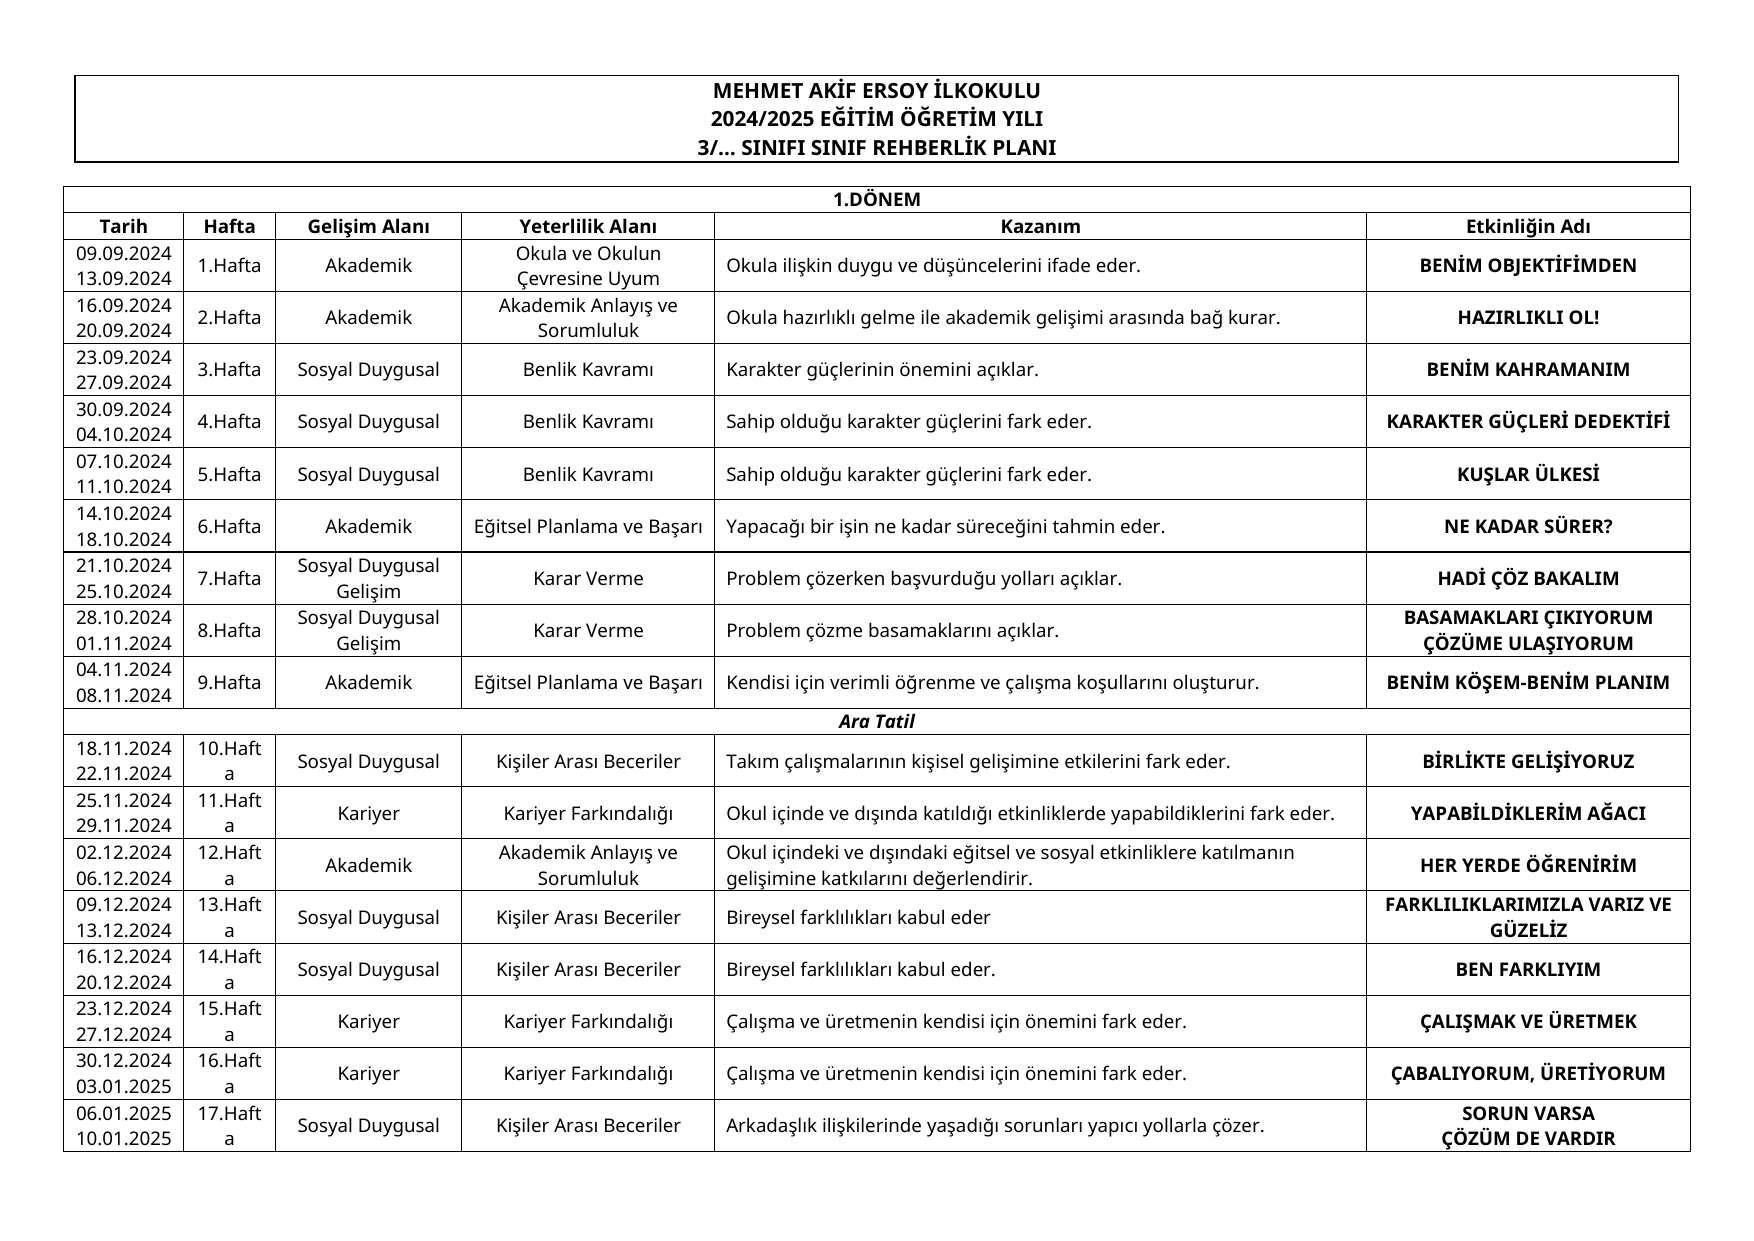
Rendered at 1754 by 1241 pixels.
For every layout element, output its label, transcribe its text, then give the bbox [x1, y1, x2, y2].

table_cell Okula hazırlıklı gelme ile akademik gelişimi arasında bağ kurar. [715, 292, 1366, 343]
table_cell 4.Hafta [184, 396, 275, 447]
table_cell Sosyal Duygusal [276, 396, 461, 447]
table_cell Kariyer Farkındalığı [462, 1048, 714, 1099]
table_cell 9.Hafta [184, 657, 275, 708]
table_cell 11.Hafta [184, 787, 275, 838]
table_cell Problem çözerken başvurduğu yolları açıklar. [715, 553, 1366, 603]
table_cell Sosyal Duygusal [276, 344, 461, 395]
table_cell BASAMAKLARI ÇIKIYORUM ÇÖZÜME ULAŞIYORUM [1367, 605, 1690, 656]
table_cell Akademik Anlayış ve Sorumluluk [462, 839, 714, 890]
table_cell BENİM KÖŞEM-BENİM PLANIM [1367, 657, 1690, 708]
table_cell Sosyal Duygusal [276, 1100, 461, 1151]
table_cell Kariyer [276, 1048, 461, 1099]
table_cell KUŞLAR ÜLKESİ [1367, 448, 1690, 499]
table_cell 2.Hafta [184, 292, 275, 343]
table_cell Eğitsel Planlama ve Başarı [462, 657, 714, 708]
table_cell Kendisi için verimli öğrenme ve çalışma koşullarını oluşturur. [715, 657, 1366, 708]
table_cell KARAKTER GÜÇLERİ DEDEKTİFİ [1367, 396, 1690, 447]
table_cell 1.Hafta [184, 240, 275, 291]
table_cell Benlik Kavramı [462, 396, 714, 447]
table_cell 16.09.2024 20.09.2024 [64, 292, 183, 343]
table_cell Kariyer [276, 996, 461, 1047]
table_cell 16.12.2024 20.12.2024 [64, 944, 183, 994]
table_cell 5.Hafta [184, 448, 275, 499]
table_cell Karar Verme [462, 605, 714, 656]
table_cell 18.11.2024 22.11.2024 [64, 735, 183, 786]
table_cell 23.12.2024 27.12.2024 [64, 996, 183, 1047]
table_cell Hafta [184, 213, 275, 239]
table_cell BEN FARKLIYIM [1367, 944, 1690, 994]
table_cell Okul içinde ve dışında katıldığı etkinliklerde yapabildiklerini fark eder. [715, 787, 1366, 838]
table_cell Sosyal Duygusal [276, 448, 461, 499]
table_cell Sahip olduğu karakter güçlerini fark eder. [715, 396, 1366, 447]
table_cell Karar Verme [462, 553, 714, 603]
table_cell Tarih [64, 213, 183, 239]
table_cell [715, 1100, 1366, 1151]
table_cell HADİ ÇÖZ BAKALIM [1367, 553, 1690, 603]
table_cell Sosyal Duygusal [276, 735, 461, 786]
table_cell 14.10.2024 18.10.2024 [64, 500, 183, 551]
table_cell Sosyal Duygusal Gelişim [276, 605, 461, 656]
table_cell Bireysel farklılıkları kabul eder [715, 891, 1366, 942]
table_cell Akademik [276, 500, 461, 551]
table_cell Eğitsel Planlama ve Başarı [462, 500, 714, 551]
table_cell Yapacağı bir işin ne kadar süreceğini tahmin eder. [715, 500, 1366, 551]
table_cell Çalışma ve üretmenin kendisi için önemini fark eder. [715, 996, 1366, 1047]
table_cell 16.Hafta [184, 1048, 275, 1099]
table_cell YAPABİLDİKLERİM AĞACI [1367, 787, 1690, 838]
table_cell 15.Hafta [184, 996, 275, 1047]
table_cell 7.Hafta [184, 553, 275, 603]
table_cell 25.11.2024 29.11.2024 [64, 787, 183, 838]
table_cell Takım çalışmalarının kişisel gelişimine etkilerini fark eder. [715, 735, 1366, 786]
table_cell SORUN VARSA ÇÖZÜM DE VARDIR [1367, 1100, 1690, 1151]
table_cell Akademik Anlayış ve Sorumluluk [462, 292, 714, 343]
table_cell ÇALIŞMAK VE ÜRETMEK [1367, 996, 1690, 1047]
table_cell 30.09.2024 04.10.2024 [64, 396, 183, 447]
table_cell FARKLILIKLARIMIZLA VARIZ VE GÜZELİZ [1367, 891, 1690, 942]
table_cell Kişiler Arası Beceriler [462, 735, 714, 786]
table_cell HER YERDE ÖĞRENİRİM [1367, 839, 1690, 890]
table_cell Bireysel farklılıkları kabul eder. [715, 944, 1366, 994]
table_cell BENİM OBJEKTİFİMDEN [1367, 240, 1690, 291]
table_cell 04.11.2024 08.11.2024 [64, 657, 183, 708]
table_cell 13.Hafta [184, 891, 275, 942]
table_header MEHMET AKİF ERSOY İLKOKULU 2024/2025 EĞİTİM ÖĞRETİM YILI 3/… SINIFI SINIF REHBERLİK PLANI [76, 76, 1678, 161]
table_cell Sosyal Duygusal Gelişim [276, 553, 461, 603]
table_cell Çalışma ve üretmenin kendisi için önemini fark eder. [715, 1048, 1366, 1099]
table_cell Etkinliğin Adı [1367, 213, 1690, 239]
table_cell Gelişim Alanı [276, 213, 461, 239]
table_cell Karakter güçlerinin önemini açıklar. [715, 344, 1366, 395]
table_cell Ara Tatil [64, 709, 1690, 734]
table_cell Okula ve Okulun Çevresine Uyum [462, 240, 714, 291]
table_cell Kariyer Farkındalığı [462, 787, 714, 838]
table_cell Akademik [276, 657, 461, 708]
table_cell 28.10.2024 01.11.2024 [64, 605, 183, 656]
table_cell 23.09.2024 27.09.2024 [64, 344, 183, 395]
table_cell Yeterlilik Alanı [462, 213, 714, 239]
table_cell Benlik Kavramı [462, 344, 714, 395]
table_cell 10.Hafta [184, 735, 275, 786]
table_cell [462, 1100, 714, 1151]
table_cell NE KADAR SÜRER? [1367, 500, 1690, 551]
table_cell 09.12.2024 13.12.2024 [64, 891, 183, 942]
table_cell Akademik [276, 839, 461, 890]
table_cell 06.01.2025 10.01.2025 [64, 1100, 183, 1151]
table_cell Akademik [276, 292, 461, 343]
table_cell 07.10.2024 11.10.2024 [64, 448, 183, 499]
table_cell 6.Hafta [184, 500, 275, 551]
table_cell Problem çözme basamaklarını açıklar. [715, 605, 1366, 656]
table_cell Kişiler Arası Beceriler [462, 944, 714, 994]
table_cell Sahip olduğu karakter güçlerini fark eder. [715, 448, 1366, 499]
table_cell Sosyal Duygusal [276, 891, 461, 942]
table_cell ÇABALIYORUM, ÜRETİYORUM [1367, 1048, 1690, 1099]
table_cell 21.10.2024 25.10.2024 [64, 553, 183, 603]
table_cell 14.Hafta [184, 944, 275, 994]
table_cell Kazanım [715, 213, 1366, 239]
table_cell Akademik [276, 240, 461, 291]
table_cell 12.Hafta [184, 839, 275, 890]
table_cell 30.12.2024 03.01.2025 [64, 1048, 183, 1099]
table_cell 09.09.2024 13.09.2024 [64, 240, 183, 291]
table_cell Kişiler Arası Beceriler [462, 891, 714, 942]
table_header 1.DÖNEM [64, 187, 1690, 212]
table_cell Okula ilişkin duygu ve düşüncelerini ifade eder. [715, 240, 1366, 291]
table_cell BENİM KAHRAMANIM [1367, 344, 1690, 395]
table_cell Okul içindeki ve dışındaki eğitsel ve sosyal etkinliklere katılmanın gelişimine katkılarını değerlendirir. [715, 839, 1366, 890]
table_cell HAZIRLIKLI OL! [1367, 292, 1690, 343]
table_cell Kariyer [276, 787, 461, 838]
table_cell 17.Hafta [184, 1100, 275, 1151]
table_cell 3.Hafta [184, 344, 275, 395]
table_cell Kariyer Farkındalığı [462, 996, 714, 1047]
table_cell 8.Hafta [184, 605, 275, 656]
table_cell Sosyal Duygusal [276, 944, 461, 994]
table_cell Benlik Kavramı [462, 448, 714, 499]
table_cell BİRLİKTE GELİŞİYORUZ [1367, 735, 1690, 786]
table_cell 02.12.2024 06.12.2024 [64, 839, 183, 890]
